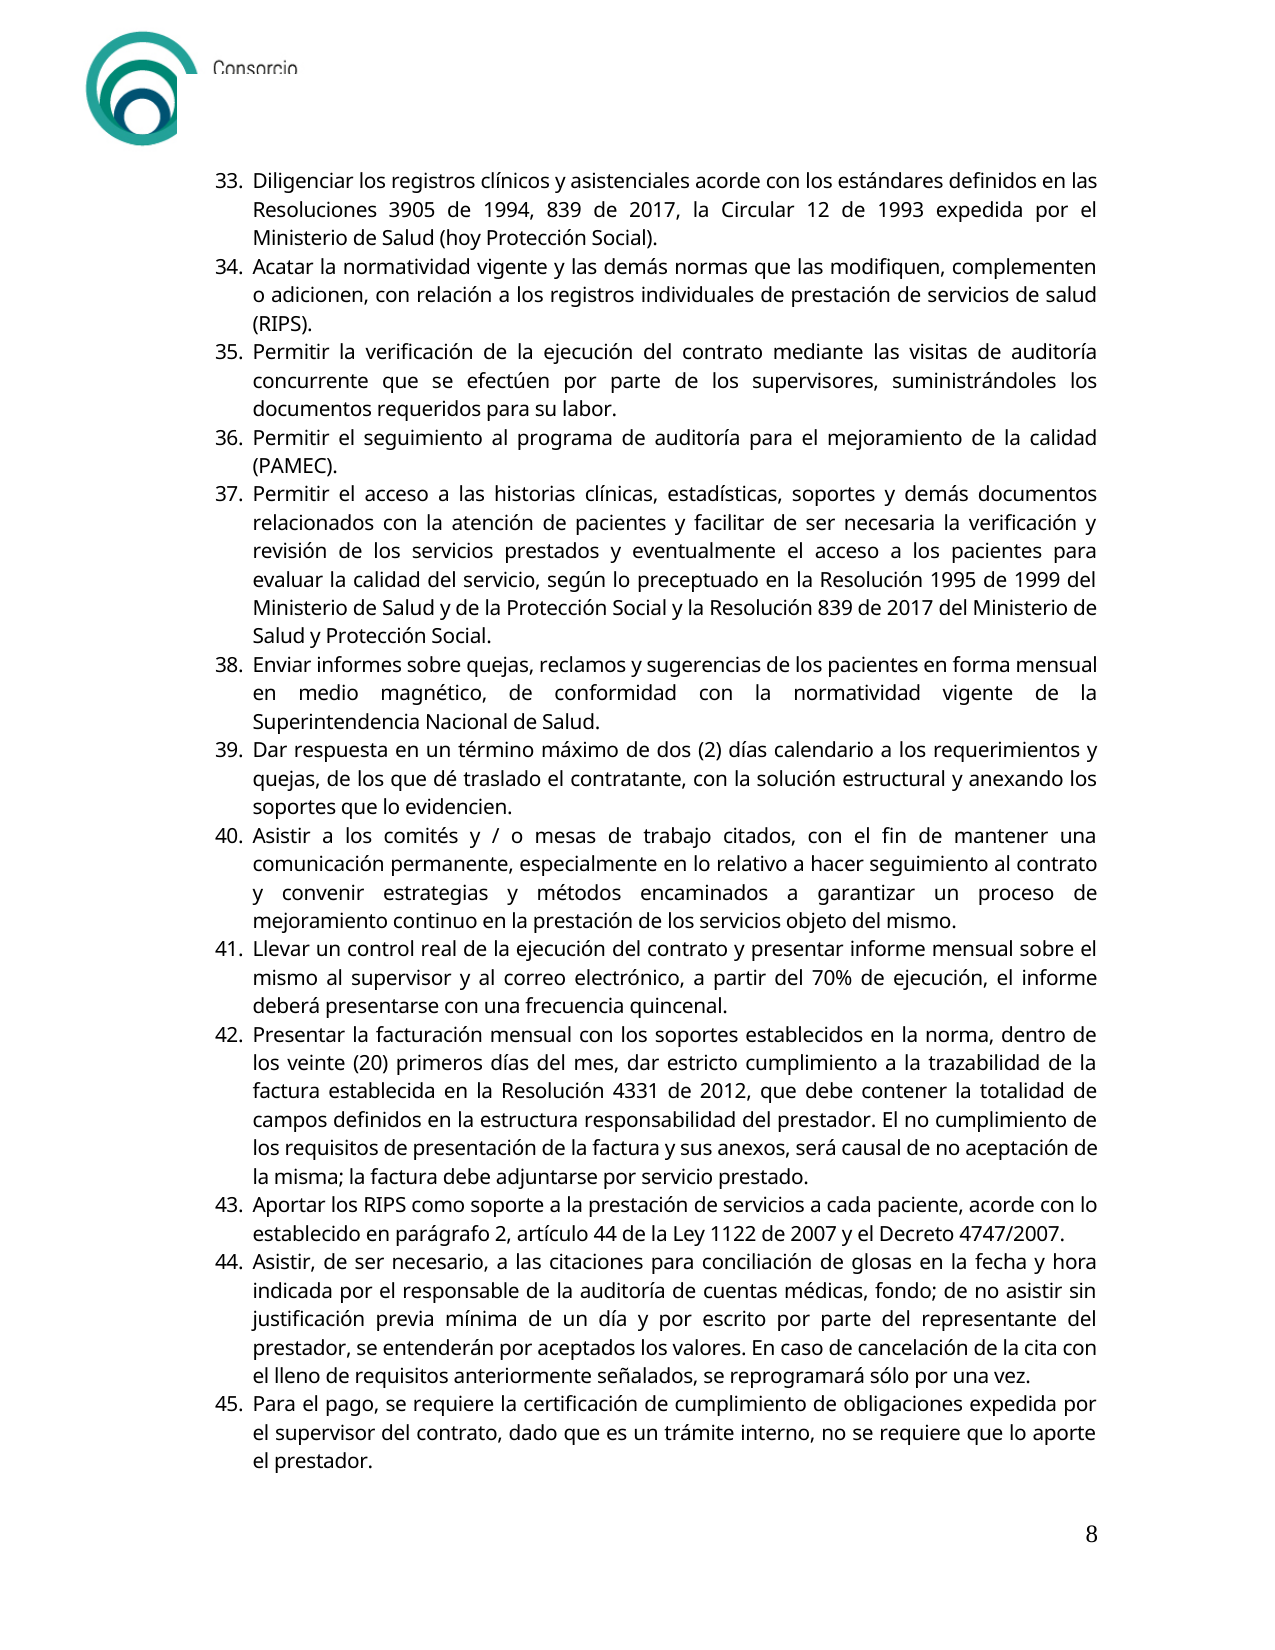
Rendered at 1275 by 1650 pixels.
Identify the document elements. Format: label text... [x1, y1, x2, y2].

list Llevar un control real de la ejecución del contrato y presentar informe mensual sobre el mismo al supervisor y al correo electrónico, a partir del 70% de ejecución, el informe deberá presentarse con una frecuencia quincenal. [215, 934, 1098, 1020]
list Aportar los RIPS como soporte a la prestación de servicios a cada paciente, acorde con lo establecido en parágrafo 2, artículo 44 de la Ley 1122 de 2007 y el Decreto 4747/2007. [215, 1190, 1098, 1247]
list Enviar informes sobre quejas, reclamos y sugerencias de los pacientes en forma mensual en medio magnético, de conformidad con la normatividad vigente de la Superintendencia Nacional de Salud. [215, 650, 1098, 735]
list Asistir, de ser necesario, a las citaciones para conciliación de glosas en la fecha y hora indicada por el responsable de la auditoría de cuentas médicas, fondo; de no asistir sin justificación previa mínima de un día y por escrito por parte del representante del prestador, se entenderán por aceptados los valores. En caso de cancelación de la cita con el lleno de requisitos anteriormente señalados, se reprogramará sólo por una vez. [215, 1247, 1098, 1389]
list Dar respuesta en un término máximo de dos (2) días calendario a los requerimientos y quejas, de los que dé traslado el contratante, con la solución estructural y anexando los soportes que lo evidencien. [215, 735, 1098, 821]
list Acatar la normatividad vigente y las demás normas que las modifiquen, complementen o adicionen, con relación a los registros individuales de prestación de servicios de salud (RIPS). [215, 252, 1098, 337]
list Asistir a los comités y / o mesas de trabajo citados, con el fin de mantener una comunicación permanente, especialmente en lo relativo a hacer seguimiento al contrato y convenir estrategias y métodos encaminados a garantizar un proceso de mejoramiento continuo en la prestación de los servicios objeto del mismo. [215, 821, 1098, 934]
list Permitir el acceso a las historias clínicas, estadísticas, soportes y demás documentos relacionados con la atención de pacientes y facilitar de ser necesaria la verificación y revisión de los servicios prestados y eventualmente el acceso a los pacientes para evaluar la calidad del servicio, según lo preceptuado en la Resolución 1995 de 1999 del Ministerio de Salud y de la Protección Social y la Resolución 839 de 2017 del Ministerio de Salud y Protección Social. [215, 479, 1098, 650]
list Presentar la facturación mensual con los soportes establecidos en la norma, dentro de los veinte (20) primeros días del mes, dar estricto cumplimiento a la trazabilidad de la factura establecida en la Resolución 4331 de 2012, que debe contener la totalidad de campos definidos en la estructura responsabilidad del prestador. El no cumplimiento de los requisitos de presentación de la factura y sus anexos, será causal de no aceptación de la misma; la factura debe adjuntarse por servicio prestado. [215, 1020, 1098, 1190]
list Para el pago, se requiere la certificación de cumplimiento de obligaciones expedida por el supervisor del contrato, dado que es un trámite interno, no se requiere que lo aporte el prestador. [215, 1389, 1098, 1475]
picture [0, 3, 1275, 167]
list Permitir el seguimiento al programa de auditoría para el mejoramiento de la calidad (PAMEC). [215, 423, 1098, 479]
list Permitir la verificación de la ejecución del contrato mediante las visitas de auditoría concurrente que se efectúen por parte de los supervisores, suministrándoles los documentos requeridos para su labor. [215, 337, 1098, 423]
list Diligenciar los registros clínicos y asistenciales acorde con los estándares definidos en las Resoluciones 3905 de 1994, 839 de 2017, la Circular 12 de 1993 expedida por el Ministerio de Salud (hoy Protección Social). [215, 80, 1098, 252]
